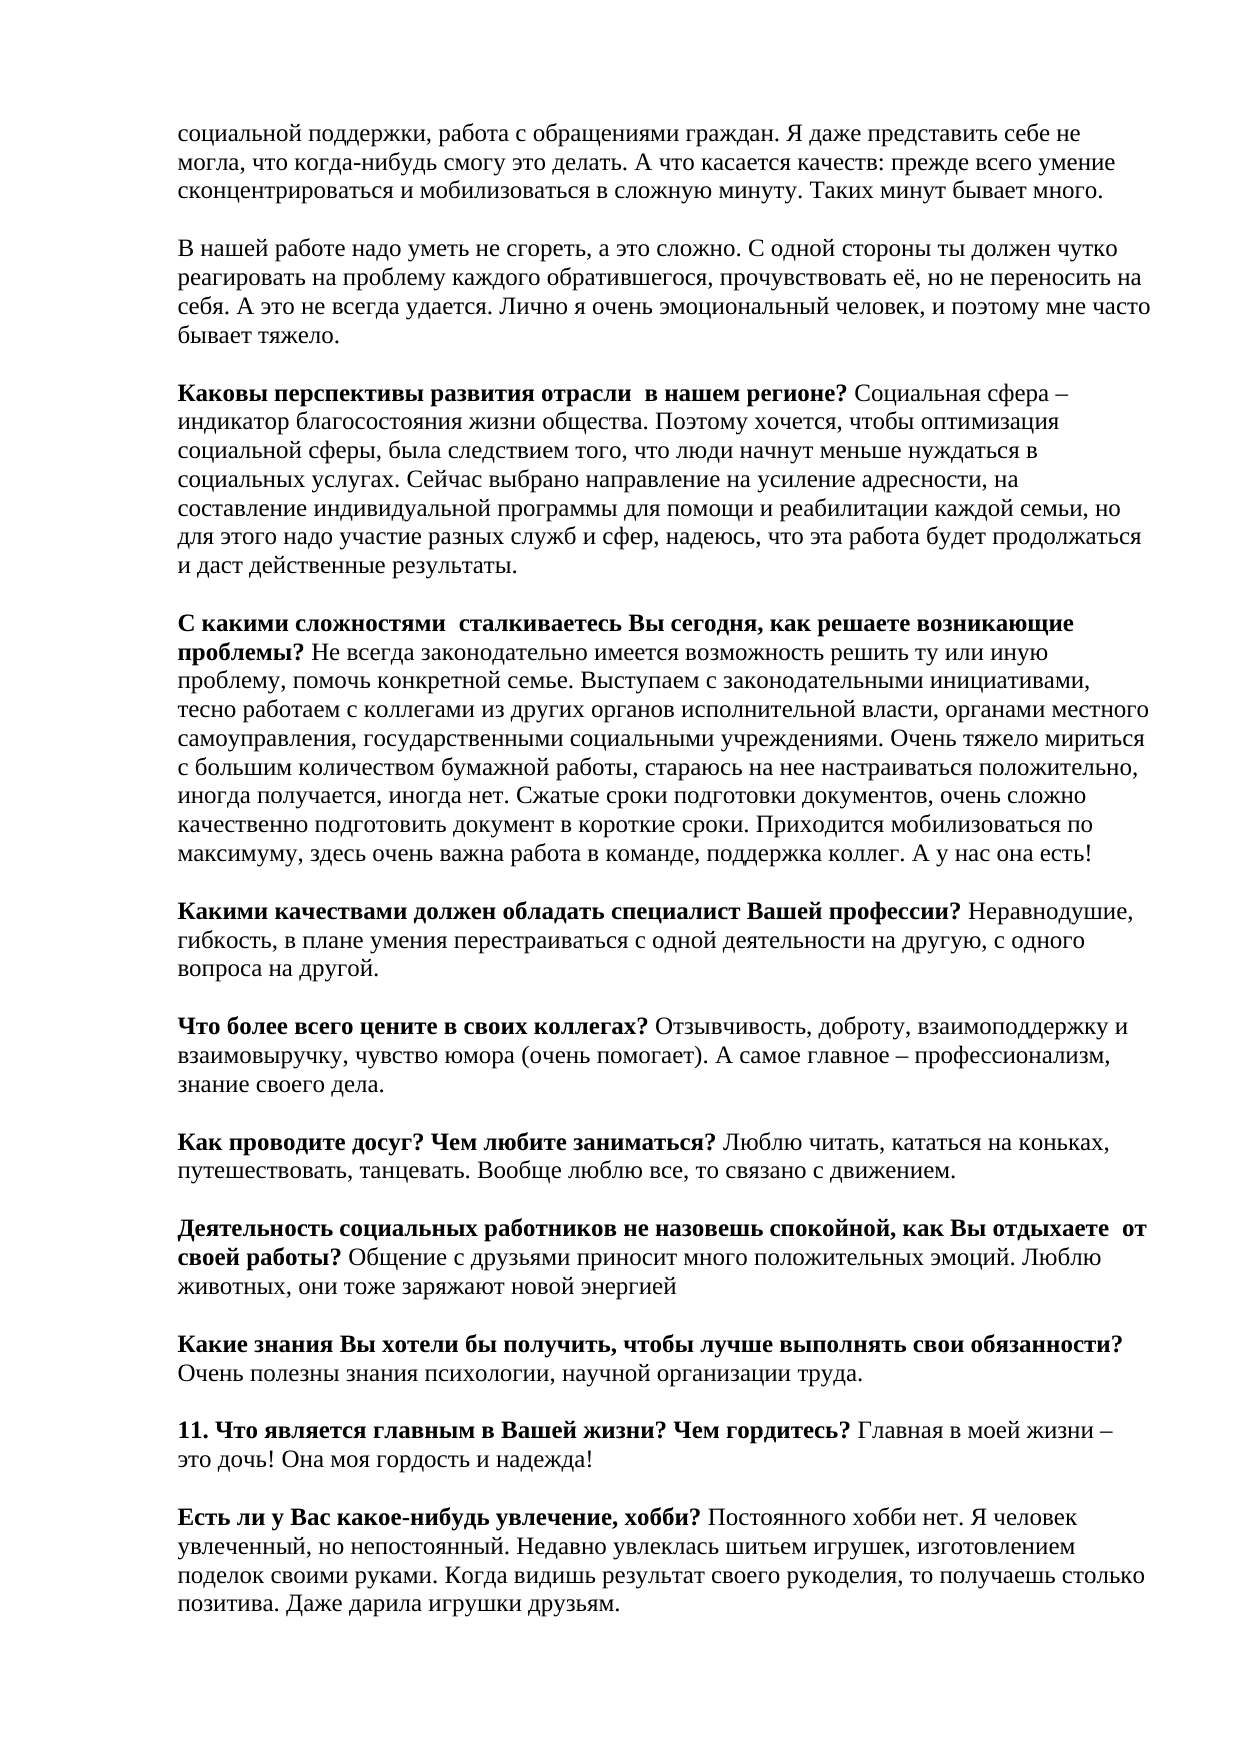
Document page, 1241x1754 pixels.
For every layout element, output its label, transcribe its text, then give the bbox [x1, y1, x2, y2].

text Есть ли у Вас какое-нибудь увлечение, хобби? Постоянного хобби нет. Я человек увлеченный, но непостоянный. Недавно увлеклась шитьем игрушек, изготовлением поделок своими руками. Когда видишь результат своего рукоделия, то получаешь столько позитива. Даже дарила игрушки друзьям. [177, 1502, 1152, 1617]
text Деятельность социальных работников не назовешь спокойной, как Вы отдыхаете от своей работы? Общение с друзьями приносит много положительных эмоций. Люблю животных, они тоже заряжают новой энергией [177, 1213, 1152, 1300]
text В нашей работе надо уметь не сгореть, а это сложно. С одной стороны ты должен чутко реагировать на проблему каждого обратившегося, прочувствовать её, но не переносить на себя. А это не всегда удается. Лично я очень эмоциональный человек, и поэтому мне часто бывает тяжело. [177, 233, 1152, 348]
text Какими качествами должен обладать специалист Вашей профессии? Неравнодушие, гибкость, в плане умения перестраиваться с одной деятельности на другую, с одного вопроса на другой. [177, 896, 1152, 982]
text Как проводите досуг? Чем любите заниматься? Люблю читать, кататься на коньках, путешествовать, танцевать. Вообще люблю все, то связано с движением. [177, 1127, 1152, 1184]
text 11. Что является главным в Вашей жизни? Чем гордитесь? Главная в моей жизни – это дочь! Она моя гордость и надежда! [177, 1416, 1152, 1473]
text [177, 118, 1152, 204]
text Каковы перспективы развития отрасли в нашем регионе? Социальная сфера – индикатор благосостояния жизни общества. Поэтому хочется, чтобы оптимизация социальной сферы, была следствием того, что люди начнут меньше нуждаться в социальных услугах. Сейчас выбрано направление на усиление адресности, на составление индивидуальной программы для помощи и реабилитации каждой семьи, но для этого надо участие разных служб и сфер, надеюсь, что эта работа будет продолжаться и даст действенные результаты. [177, 378, 1152, 579]
text Какие знания Вы хотели бы получить, чтобы лучше выполнять свои обязанности? Очень полезны знания психологии, научной организации труда. [177, 1329, 1152, 1386]
text Что более всего цените в своих коллегах? Отзывчивость, доброту, взаимоподдержку и взаимовыручку, чувство юмора (очень помогает). А самое главное – профессионализм, знание своего дела. [177, 1011, 1152, 1098]
text С какими сложностями сталкиваетесь Вы сегодня, как решаете возникающие проблемы? Не всегда законодательно имеется возможность решить ту или иную проблему, помочь конкретной семье. Выступаем с законодательными инициативами, тесно работаем с коллегами из других органов исполнительной власти, органами местного самоуправления, государственными социальными учреждениями. Очень тяжело мириться с большим количеством бумажной работы, стараюсь на нее настраиваться положительно, иногда получается, иногда нет. Сжатые сроки подготовки документов, очень сложно качественно подготовить документ в короткие сроки. Приходится мобилизоваться по максимуму, здесь очень важна работа в команде, поддержка коллег. А у нас она есть! [177, 608, 1152, 867]
